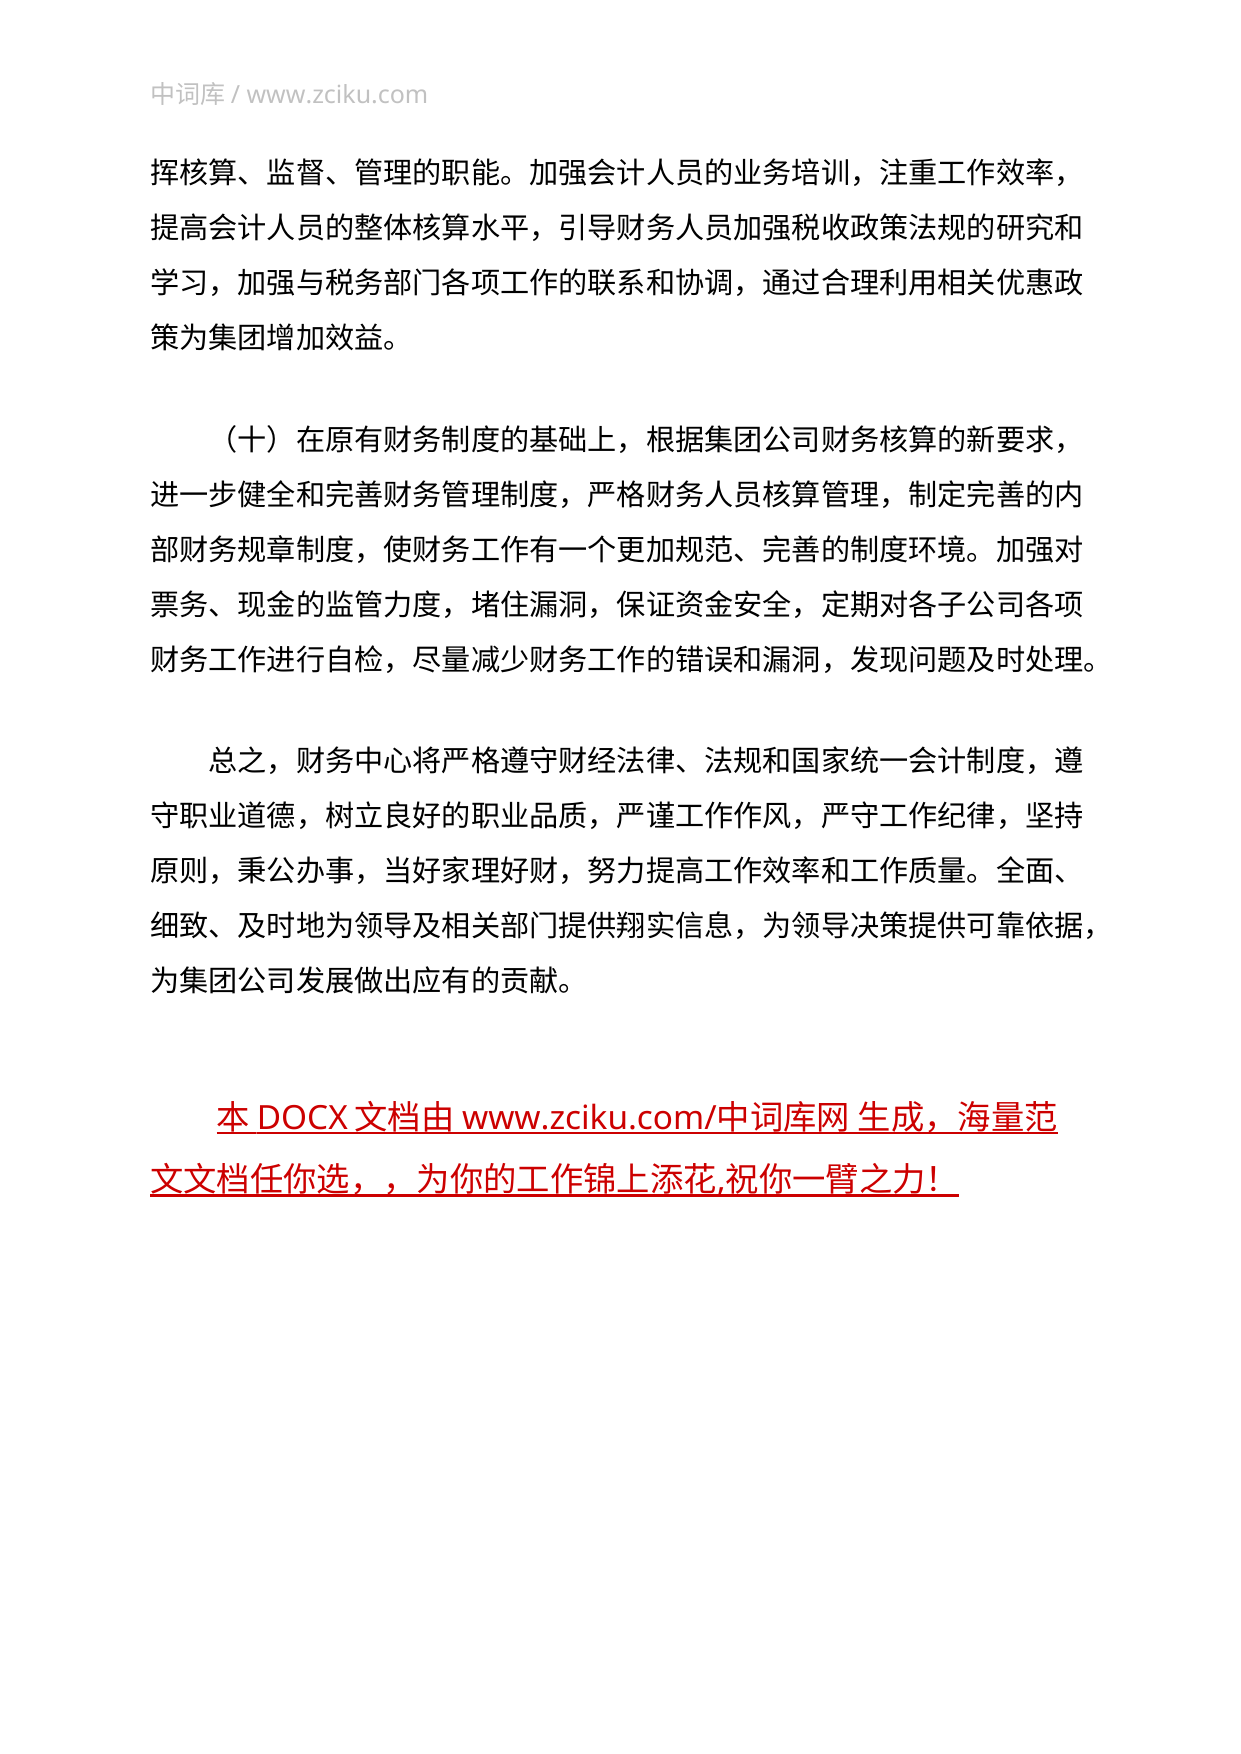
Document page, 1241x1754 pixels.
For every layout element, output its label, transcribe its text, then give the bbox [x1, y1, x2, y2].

text 总之，财务中心将严格遵守财经法律、法规和国家统一会计制度，遵守职业道德，树立良好的职业品质，严谨工作作风，严守工作纪律，坚持原则，秉公办事，当好家理好财，努力提高工作效率和工作质量。全面、细致、及时地为领导及相关部门提供翔实信息，为领导决策提供可靠依据，为集团公司发展做出应有的贡献。 [150, 738, 1090, 1000]
text 本DOCX文档由 www.zciku.com/中词库网 生成，海量范文文档任你选，，为你的工作锦上添花,祝你一臂之力！ [150, 1090, 1090, 1202]
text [150, 150, 1090, 357]
text （十）在原有财务制度的基础上，根据集团公司财务核算的新要求，进一步健全和完善财务管理制度，严格财务人员核算管理，制定完善的内部财务规章制度，使财务工作有一个更加规范、完善的制度环境。加强对票务、现金的监管力度，堵住漏洞，保证资金安全，定期对各子公司各项财务工作进行自检，尽量减少财务工作的错误和漏洞，发现问题及时处理。 [150, 416, 1090, 678]
